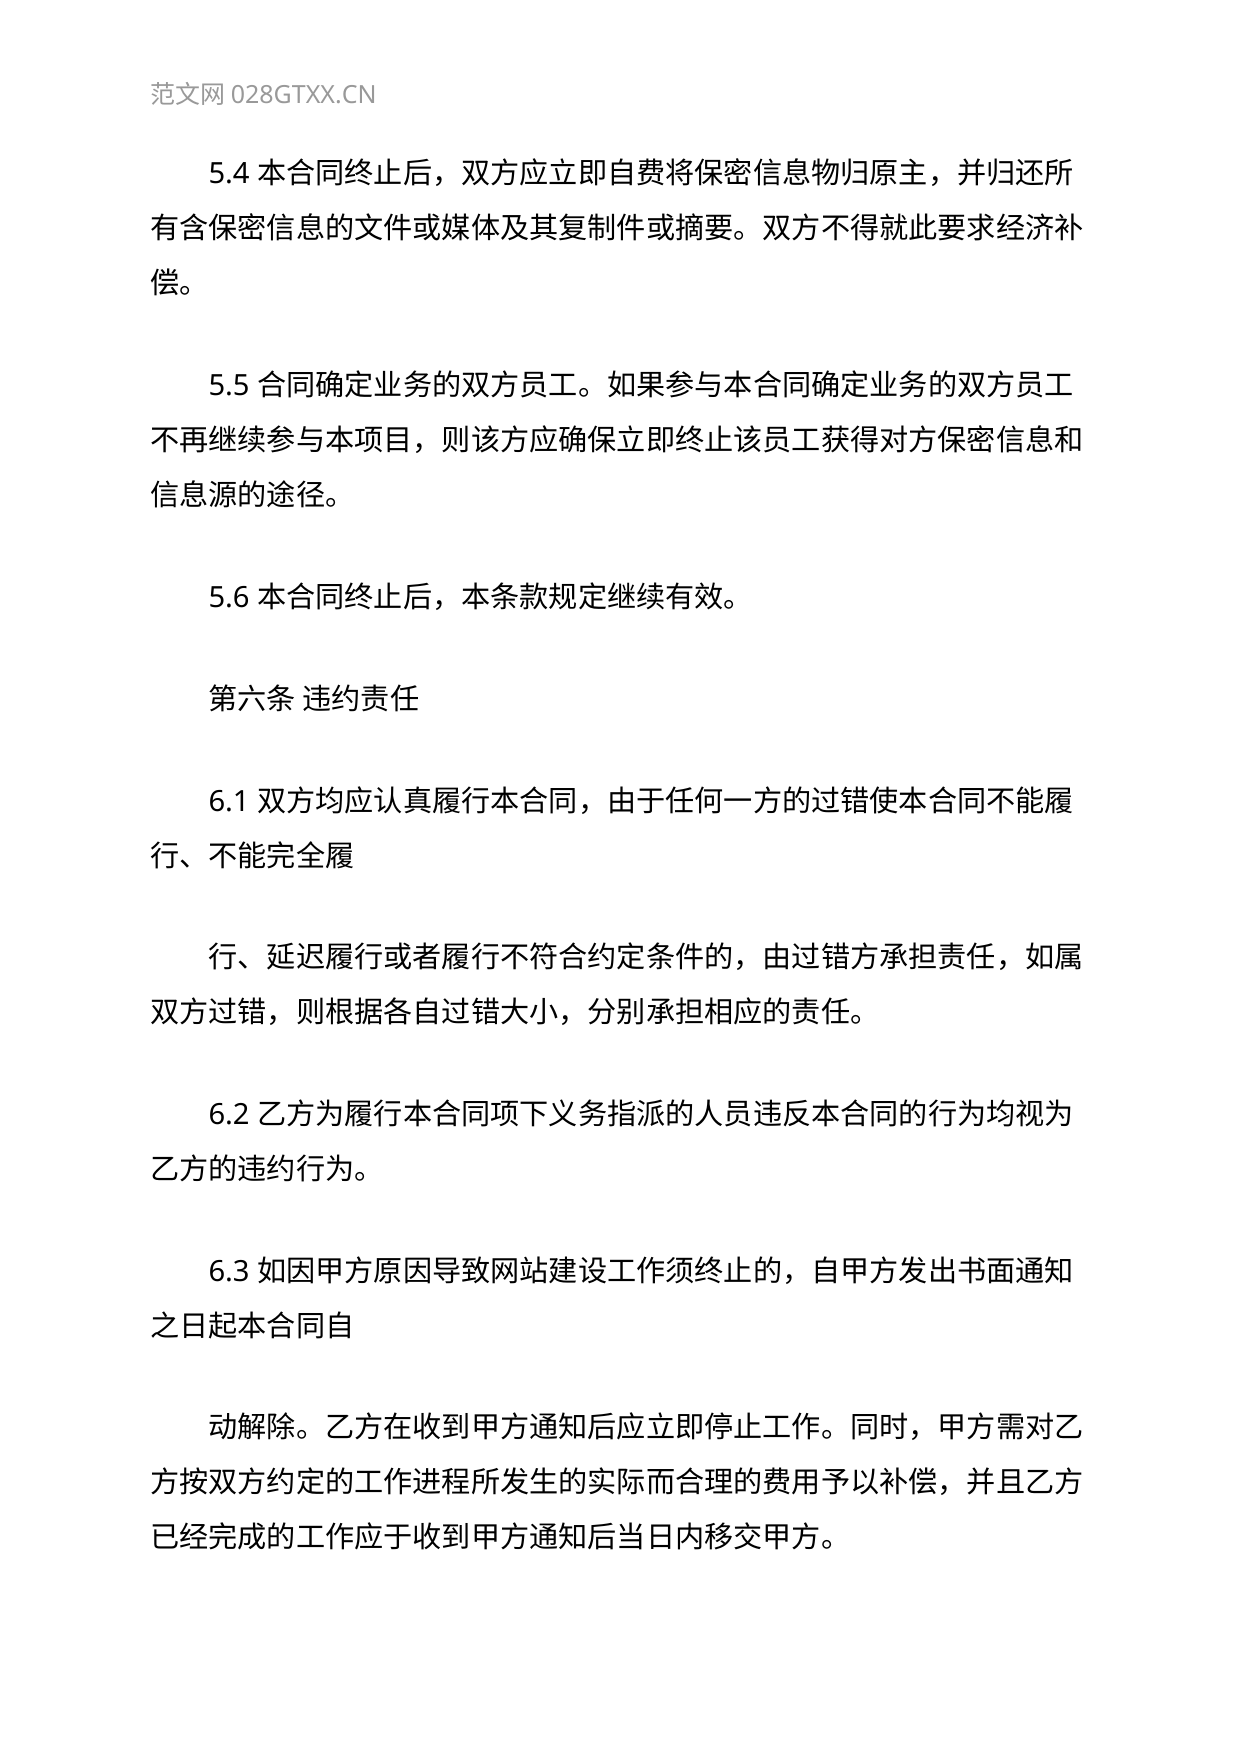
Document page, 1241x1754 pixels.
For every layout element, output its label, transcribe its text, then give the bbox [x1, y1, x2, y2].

text 第六条 违约责任 [150, 675, 1090, 718]
text 5.6 本合同终止后，本条款规定继续有效。 [150, 573, 1090, 616]
text 5.5 合同确定业务的双方员工。如果参与本合同确定业务的双方员工不再继续参与本项目，则该方应确保立即终止该员工获得对方保密信息和信息源的途径。 [150, 362, 1090, 514]
text 行、延迟履行或者履行不符合约定条件的，由过错方承担责任，如属双方过错，则根据各自过错大小，分别承担相应的责任。 [150, 934, 1090, 1031]
text 6.2 乙方为履行本合同项下义务指派的人员违反本合同的行为均视为乙方的违约行为。 [150, 1091, 1090, 1188]
text 5.4 本合同终止后，双方应立即自费将保密信息物归原主，并归还所有含保密信息的文件或媒体及其复制件或摘要。双方不得就此要求经济补偿。 [150, 150, 1090, 302]
text 6.1 双方均应认真履行本合同，由于任何一方的过错使本合同不能履行、不能完全履 [150, 777, 1090, 874]
text 动解除。乙方在收到甲方通知后应立即停止工作。同时，甲方需对乙方按双方约定的工作进程所发生的实际而合理的费用予以补偿，并且乙方已经完成的工作应于收到甲方通知后当日内移交甲方。 [150, 1404, 1090, 1556]
text 6.3 如因甲方原因导致网站建设工作须终止的，自甲方发出书面通知之日起本合同自 [150, 1247, 1090, 1344]
